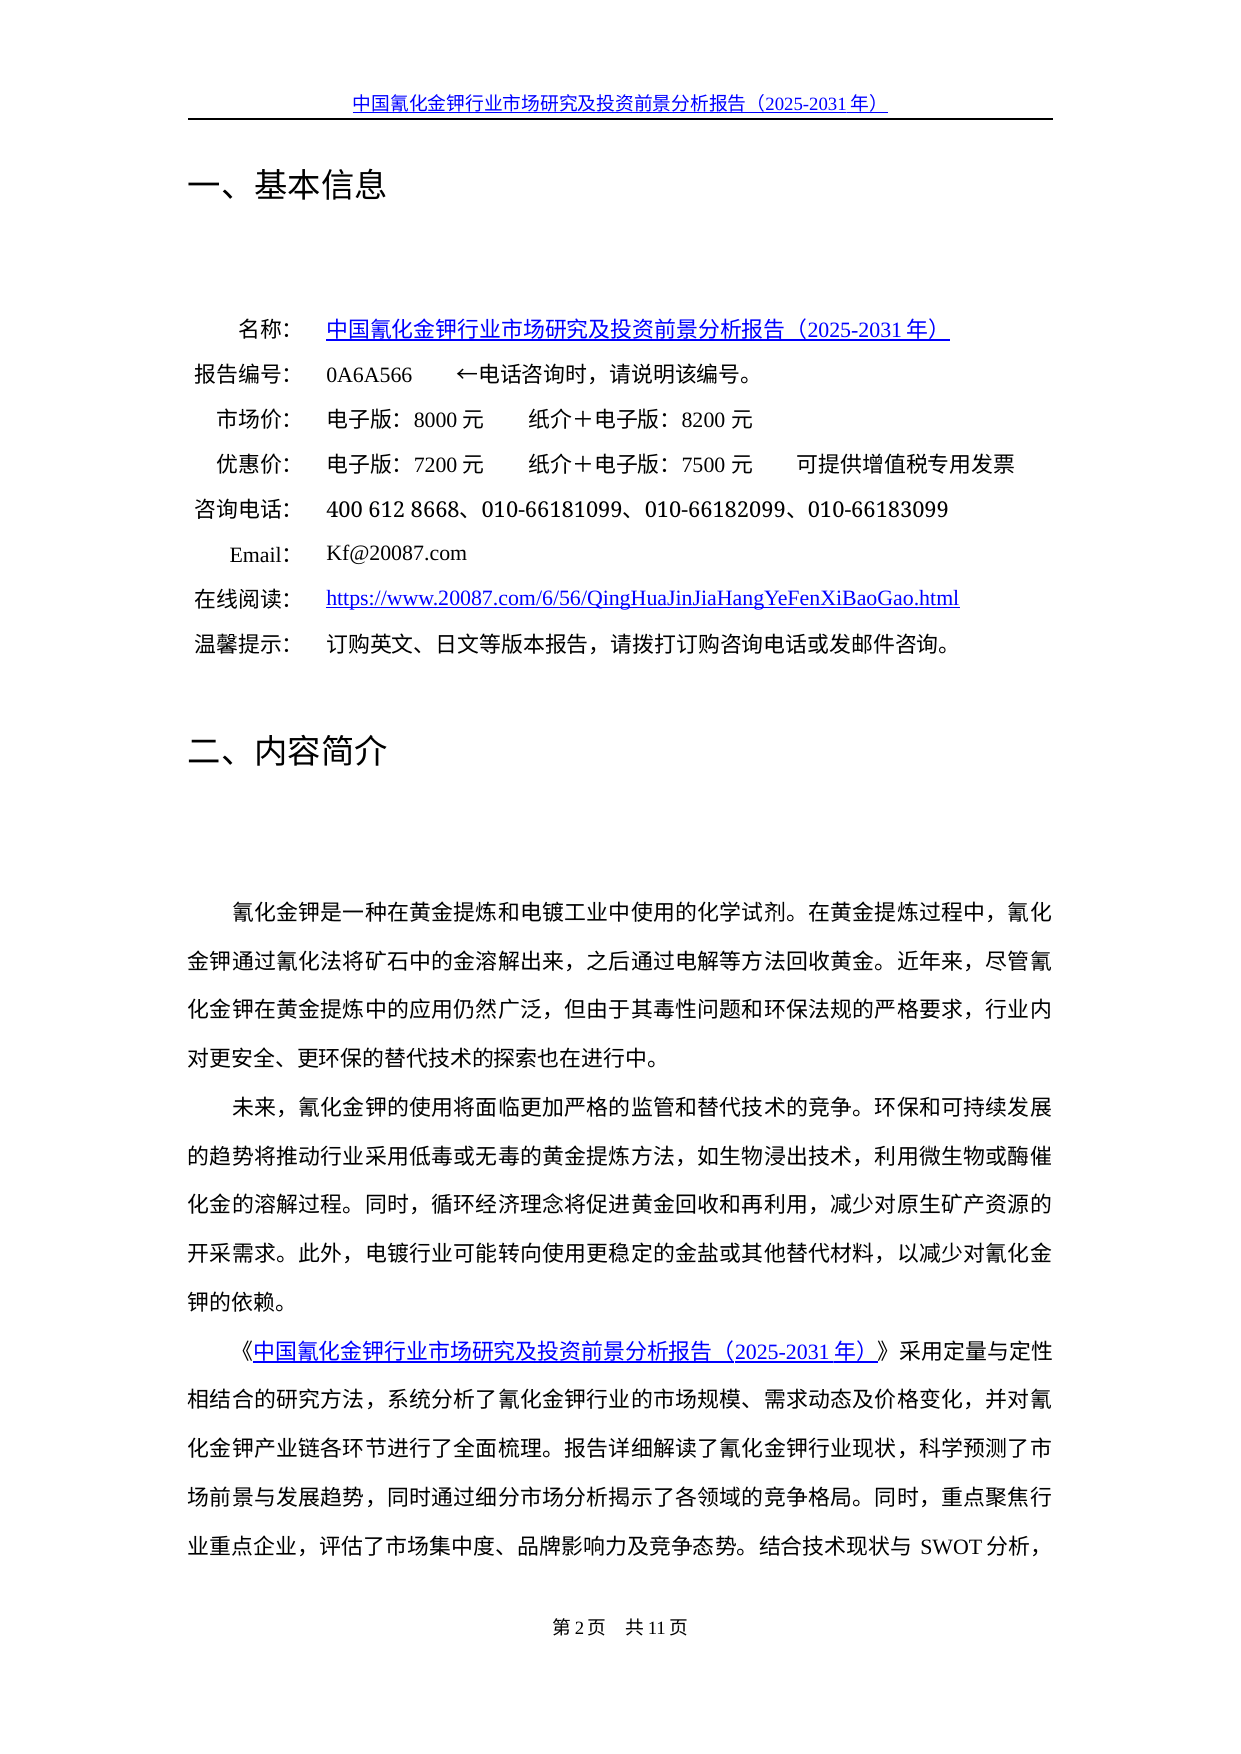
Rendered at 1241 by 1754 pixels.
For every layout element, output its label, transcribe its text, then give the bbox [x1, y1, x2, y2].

table_cell 电子版：7200 元 纸介＋电子版：7500 元 可提供增值税专用发票 [315, 447, 1073, 492]
table_cell 0A6A566 ←电话咨询时，请说明该编号。 [315, 357, 1073, 402]
title 一、基本信息 [187, 150, 1053, 215]
table_cell 温馨提示： [167, 627, 315, 672]
table_cell 市场价： [167, 402, 315, 447]
table_cell 优惠价： [167, 447, 315, 492]
table_cell 订购英文、日文等版本报告，请拨打订购咨询电话或发邮件咨询。 [315, 627, 1073, 672]
table_cell 电子版：8000 元 纸介＋电子版：8200 元 [315, 402, 1073, 447]
table_cell 报告编号： [167, 357, 315, 402]
table_cell Kf@20087.com [315, 537, 1073, 582]
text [187, 894, 1053, 1561]
table_header 中国氰化金钾行业市场研究及投资前景分析报告（2025-2031年） [315, 312, 1073, 357]
title 二、内容简介 [187, 717, 1053, 782]
table_cell [315, 582, 1073, 627]
table_cell 在线阅读： [167, 582, 315, 627]
table_cell Email： [167, 537, 315, 582]
table_cell 咨询电话： [167, 492, 315, 537]
table_cell 400 612 8668、010-66181099、010-66182099、010-66183099 [315, 492, 1073, 537]
table_header 名称： [167, 312, 315, 357]
